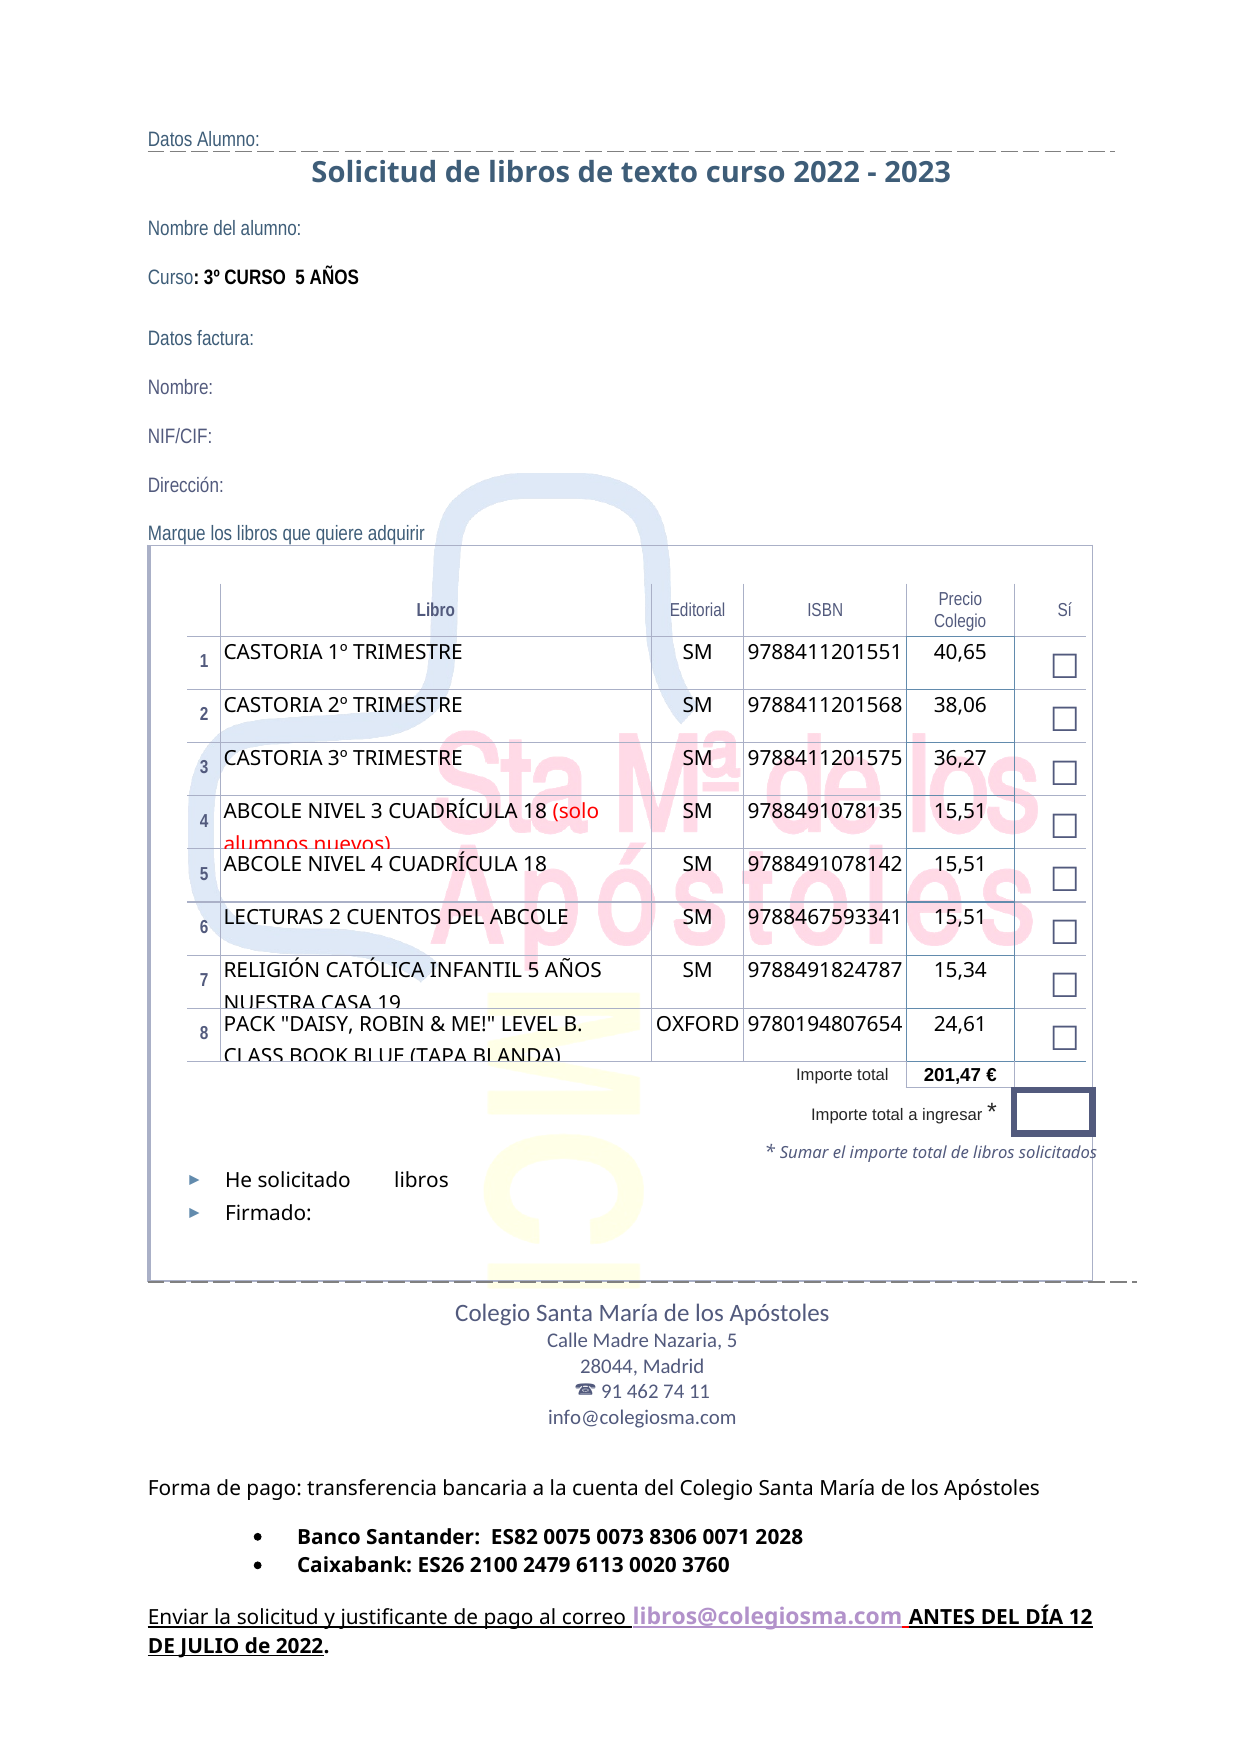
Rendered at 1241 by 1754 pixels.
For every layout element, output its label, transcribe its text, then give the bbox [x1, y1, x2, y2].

text Datos factura: [148, 326, 1092, 350]
list Caixabank: ES26 2100 2479 6113 0020 3760 [254, 1550, 1092, 1579]
table_header Nombre del alumno: Curso: 3º CURSO 5 AÑOS [136, 191, 1113, 289]
text Enviar la solicitud y justificante de pago al correo libros@colegiosma.com ANTES DEL DÍA 12 DE JULIO de 2022. [148, 1627, 1092, 1659]
table_header Nombre: NIF/CIF: Dirección: [136, 350, 1119, 497]
list Banco Santander: ES82 0075 0073 8306 0071 2028 [254, 1522, 1092, 1550]
text Marque los libros que quiere adquirir [148, 521, 1092, 544]
text Enviar la solicitud y justificante de pago al correo libros@colegiosma.com ANTES DEL DÍA 12 DE JULIO de 2022. [148, 1599, 1092, 1626]
text Forma de pago: transferencia bancaria a la cuenta del Colegio Santa María de los Apóstoles [148, 1473, 1092, 1501]
text Datos Alumno: [148, 127, 1092, 151]
table_header He solicitado libros Firmado: [151, 546, 1092, 1280]
table_header Solicitud de libros de texto curso 2022 - 2023 [148, 151, 1115, 191]
table_header Colegio Santa María de los Apóstoles Calle Madre Nazaria, 5 28044, Madrid 91 462 74 11 info@colegiosma.com [148, 1281, 1137, 1444]
